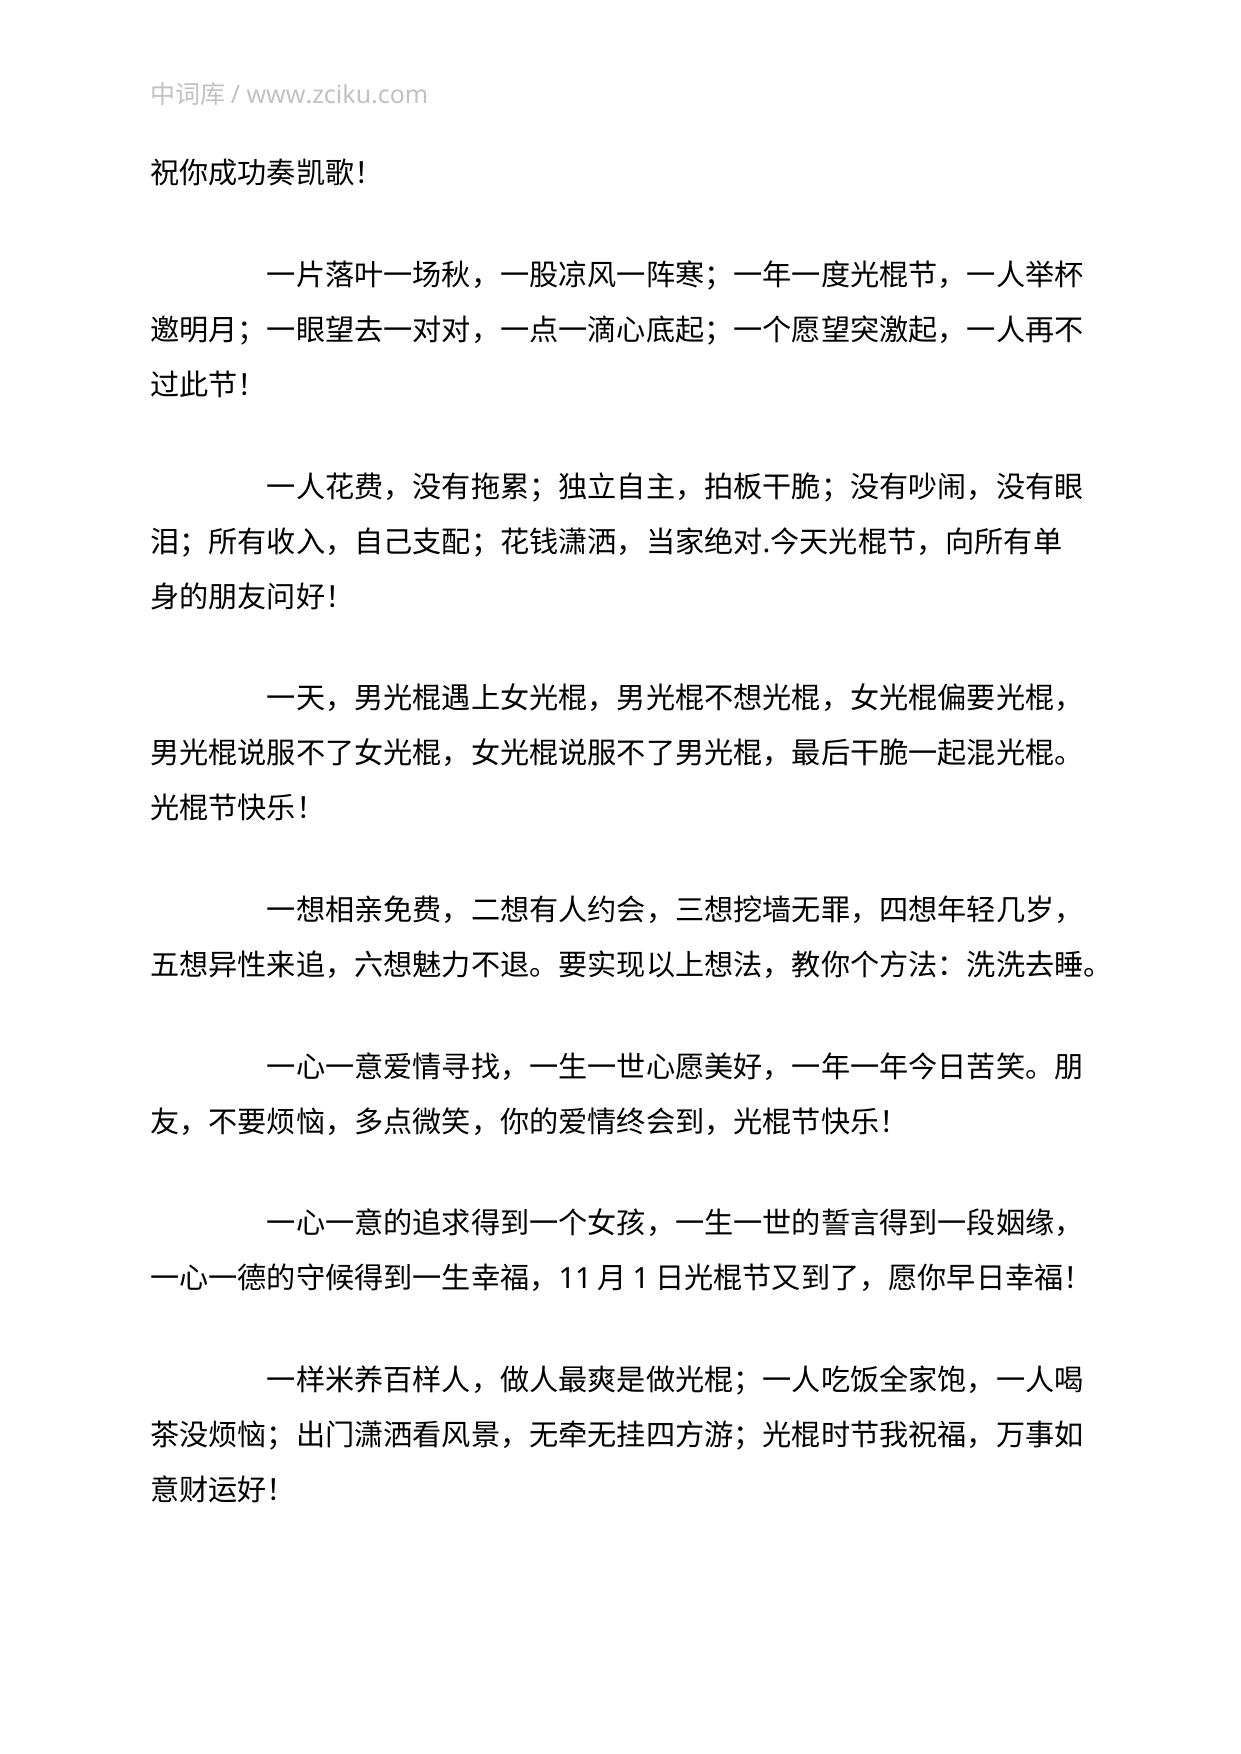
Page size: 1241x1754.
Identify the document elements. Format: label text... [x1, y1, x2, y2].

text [150, 150, 1090, 192]
text 一天，男光棍遇上女光棍，男光棍不想光棍，女光棍偏要光棍，男光棍说服不了女光棍，女光棍说服不了男光棍，最后干脆一起混光棍。光棍节快乐！ [150, 675, 1090, 827]
text 一人花费，没有拖累；独立自主，拍板干脆；没有吵闹，没有眼泪；所有收入，自己支配；花钱潇洒，当家绝对.今天光棍节，向所有单身的朋友问好！ [150, 463, 1090, 616]
text 一样米养百样人，做人最爽是做光棍；一人吃饭全家饱，一人喝茶没烦恼；出门潇洒看风景，无牵无挂四方游；光棍时节我祝福，万事如意财运好！ [150, 1357, 1090, 1509]
text 一想相亲免费，二想有人约会，三想挖墙无罪，四想年轻几岁，五想异性来追，六想魅力不退。要实现以上想法，教你个方法：洗洗去睡。 [150, 887, 1090, 984]
text 一片落叶一场秋，一股凉风一阵寒；一年一度光棍节，一人举杯邀明月；一眼望去一对对，一点一滴心底起；一个愿望突激起，一人再不过此节！ [150, 252, 1090, 404]
text 一心一意爱情寻找，一生一世心愿美好，一年一年今日苦笑。朋友，不要烦恼，多点微笑，你的爱情终会到，光棍节快乐！ [150, 1043, 1090, 1140]
text 一心一意的追求得到一个女孩，一生一世的誓言得到一段姻缘，一心一德的守候得到一生幸福，11月1日光棍节又到了，愿你早日幸福！ [150, 1200, 1090, 1297]
